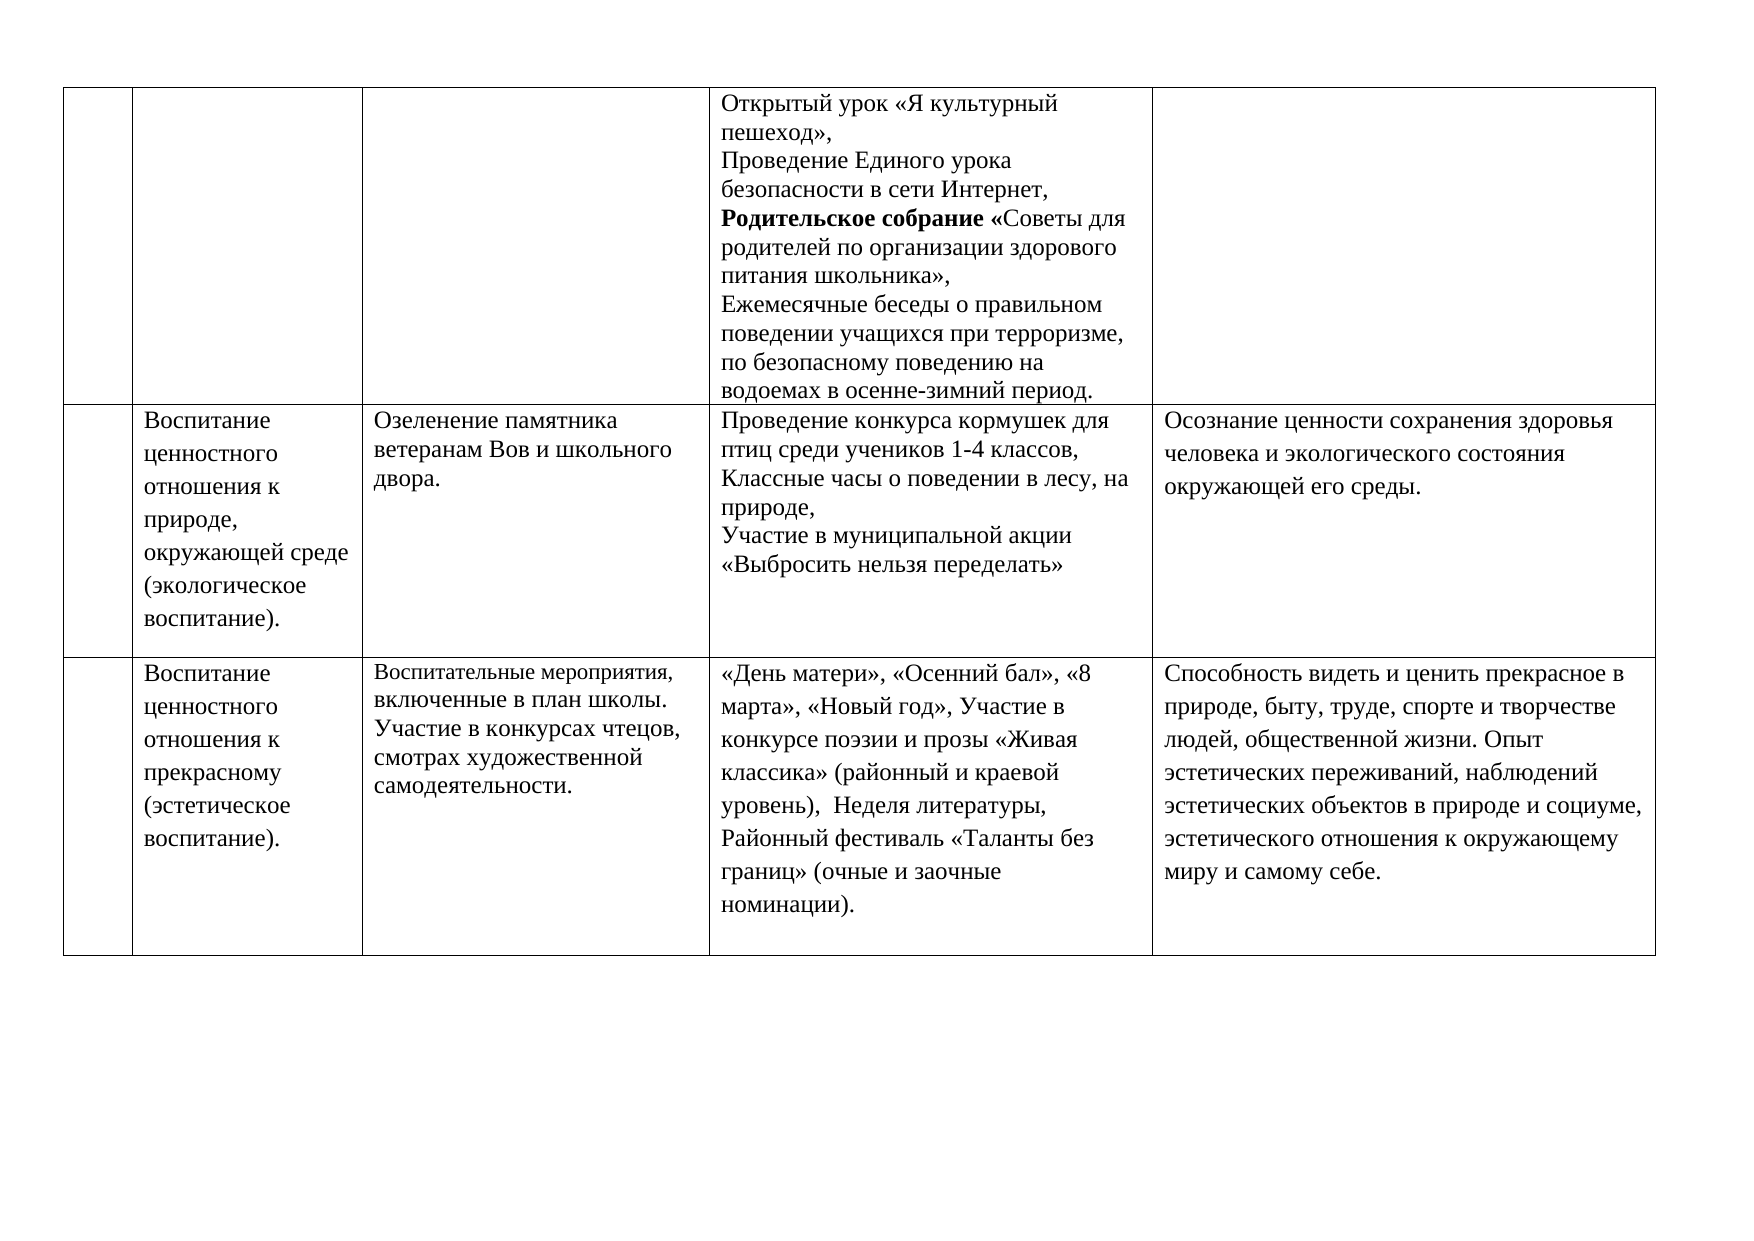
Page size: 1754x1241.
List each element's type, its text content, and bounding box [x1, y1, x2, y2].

table_cell Воспитательные мероприятия, включенные в план школы. Участие в конкурсах чтецов, смотрах художественной самодеятельности. [363, 658, 709, 955]
table_cell Воспитание ценностного отношения к природе, окружающей среде (экологическое воспитание). [133, 405, 362, 657]
table_cell Воспитание ценностного отношения к прекрасному (эстетическое воспитание). [133, 658, 362, 955]
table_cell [363, 88, 709, 404]
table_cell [133, 88, 362, 404]
table_cell [64, 88, 132, 404]
table_cell Озеленение памятника ветеранам Вов и школьного двора. [363, 405, 709, 657]
table_cell «День матери», «Осенний бал», «8 марта», «Новый год», Участие в конкурсе поэзии и прозы «Живая классика» (районный и краевой уровень), Неделя литературы, Районный фестиваль «Таланты без границ» (очные и заочные номинации). [710, 658, 1152, 955]
table_cell Проведение конкурса кормушек для птиц среди учеников 1-4 классов, Классные часы о поведении в лесу, на природе, Участие в муниципальной акции «Выбросить нельзя переделать» [710, 405, 1152, 657]
table_cell Осознание ценности сохранения здоровья человека и экологического состояния окружающей его среды. [1153, 405, 1655, 657]
table_cell [64, 405, 132, 657]
table_cell [64, 658, 132, 955]
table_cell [1153, 88, 1655, 404]
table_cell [710, 88, 1152, 404]
table_cell Способность видеть и ценить прекрасное в природе, быту, труде, спорте и творчестве людей, общественной жизни. Опыт эстетических переживаний, наблюдений эстетических объектов в природе и социуме, эстетического отношения к окружающему миру и самому себе. [1153, 658, 1655, 955]
